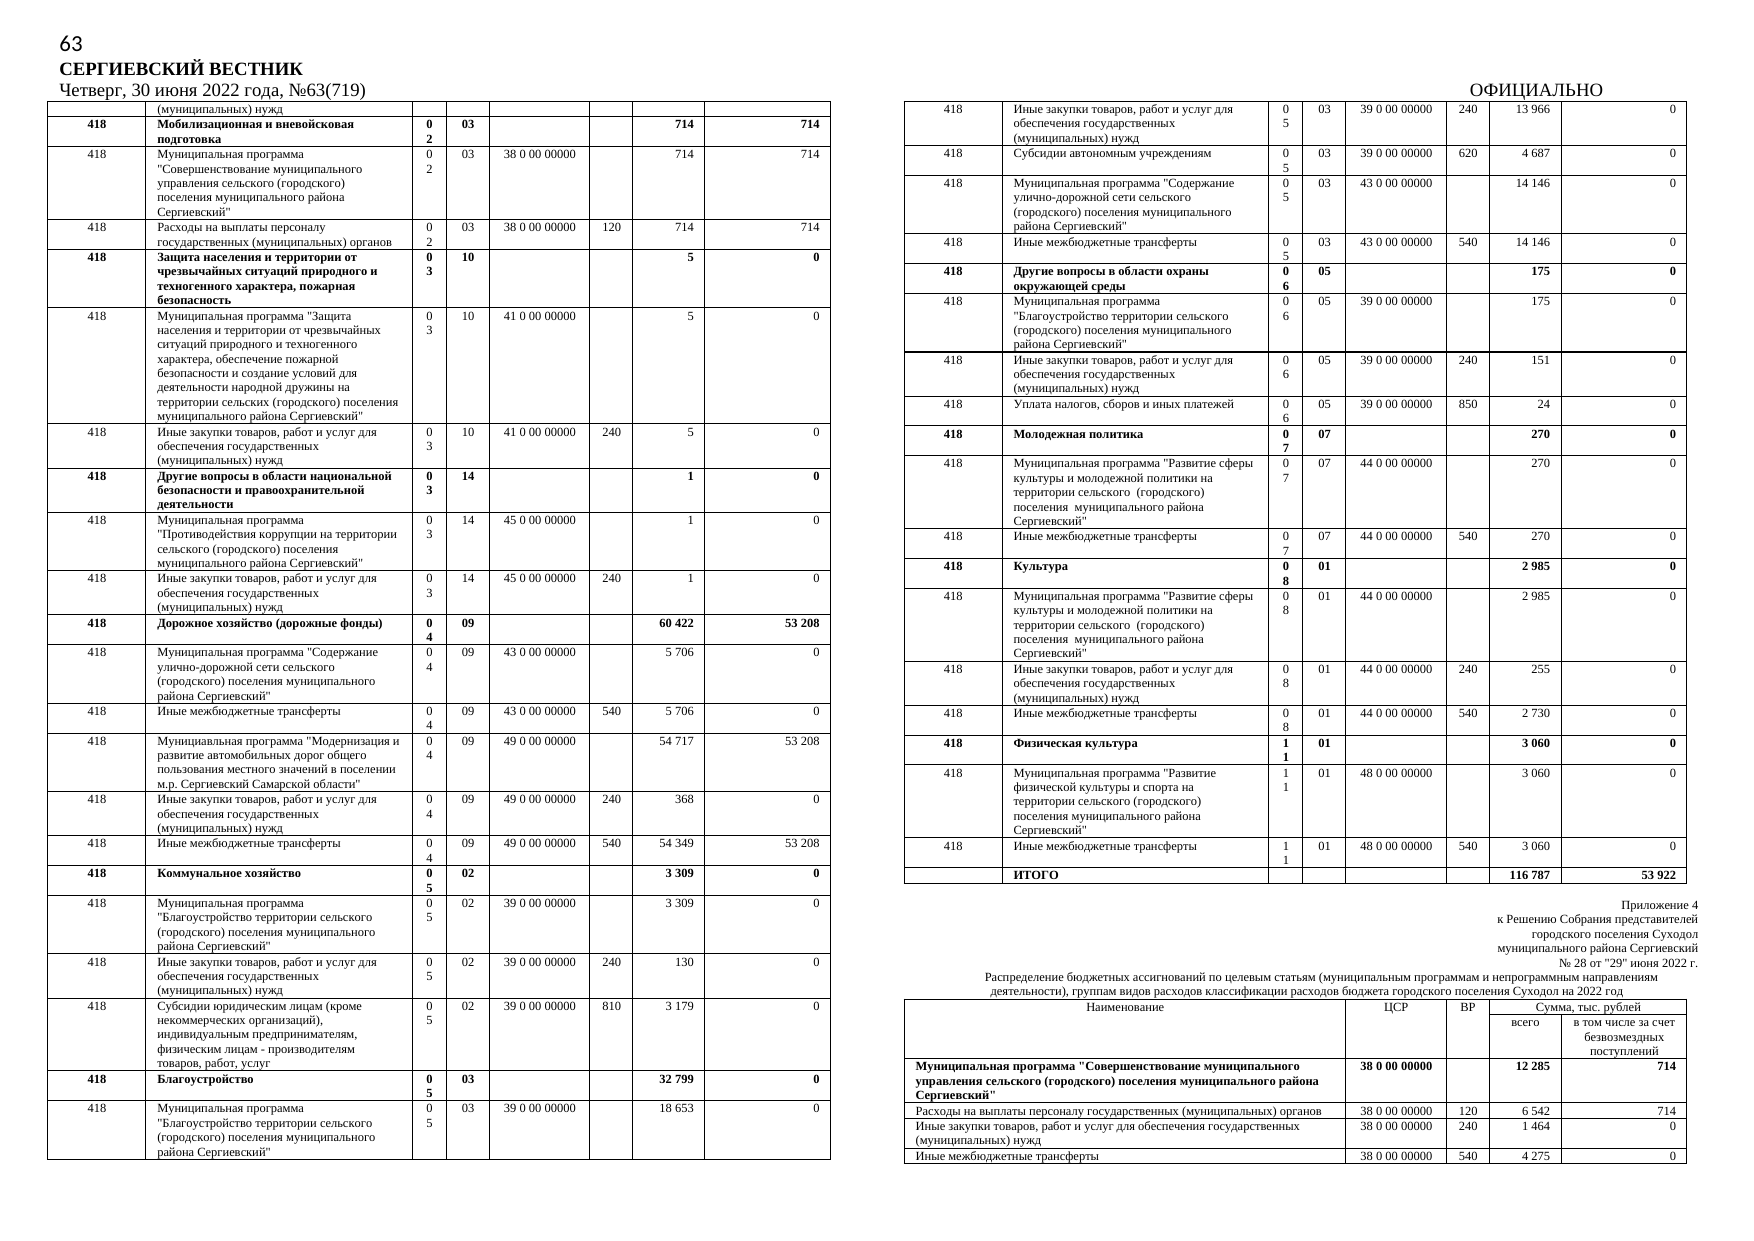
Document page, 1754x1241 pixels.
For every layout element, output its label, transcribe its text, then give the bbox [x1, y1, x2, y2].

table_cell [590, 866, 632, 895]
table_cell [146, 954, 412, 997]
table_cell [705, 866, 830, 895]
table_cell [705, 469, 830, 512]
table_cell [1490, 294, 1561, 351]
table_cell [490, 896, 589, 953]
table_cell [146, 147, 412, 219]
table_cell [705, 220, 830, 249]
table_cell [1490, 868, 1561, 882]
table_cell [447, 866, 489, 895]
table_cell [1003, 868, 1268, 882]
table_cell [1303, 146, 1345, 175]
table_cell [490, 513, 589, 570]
text муниципального района Сергиевский [915, 941, 1698, 955]
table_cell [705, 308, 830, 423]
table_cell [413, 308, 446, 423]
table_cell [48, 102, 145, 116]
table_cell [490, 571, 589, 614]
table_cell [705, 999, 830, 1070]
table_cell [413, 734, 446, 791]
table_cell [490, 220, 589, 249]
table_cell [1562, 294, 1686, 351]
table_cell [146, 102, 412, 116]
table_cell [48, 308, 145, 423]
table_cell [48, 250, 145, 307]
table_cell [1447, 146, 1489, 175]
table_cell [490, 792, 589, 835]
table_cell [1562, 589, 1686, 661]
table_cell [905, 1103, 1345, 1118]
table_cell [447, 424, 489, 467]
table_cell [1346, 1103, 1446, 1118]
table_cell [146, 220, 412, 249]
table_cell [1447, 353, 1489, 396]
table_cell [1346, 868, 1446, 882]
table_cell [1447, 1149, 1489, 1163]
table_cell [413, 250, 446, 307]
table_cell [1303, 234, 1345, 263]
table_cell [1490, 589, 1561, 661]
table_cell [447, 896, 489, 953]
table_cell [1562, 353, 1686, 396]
text Приложение 4 [915, 898, 1698, 912]
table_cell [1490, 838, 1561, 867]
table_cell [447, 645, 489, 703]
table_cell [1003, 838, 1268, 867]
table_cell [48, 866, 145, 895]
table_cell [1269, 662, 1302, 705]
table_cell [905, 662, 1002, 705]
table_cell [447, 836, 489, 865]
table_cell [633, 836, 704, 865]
text № 28 от "29" июня 2022 г. [915, 955, 1698, 970]
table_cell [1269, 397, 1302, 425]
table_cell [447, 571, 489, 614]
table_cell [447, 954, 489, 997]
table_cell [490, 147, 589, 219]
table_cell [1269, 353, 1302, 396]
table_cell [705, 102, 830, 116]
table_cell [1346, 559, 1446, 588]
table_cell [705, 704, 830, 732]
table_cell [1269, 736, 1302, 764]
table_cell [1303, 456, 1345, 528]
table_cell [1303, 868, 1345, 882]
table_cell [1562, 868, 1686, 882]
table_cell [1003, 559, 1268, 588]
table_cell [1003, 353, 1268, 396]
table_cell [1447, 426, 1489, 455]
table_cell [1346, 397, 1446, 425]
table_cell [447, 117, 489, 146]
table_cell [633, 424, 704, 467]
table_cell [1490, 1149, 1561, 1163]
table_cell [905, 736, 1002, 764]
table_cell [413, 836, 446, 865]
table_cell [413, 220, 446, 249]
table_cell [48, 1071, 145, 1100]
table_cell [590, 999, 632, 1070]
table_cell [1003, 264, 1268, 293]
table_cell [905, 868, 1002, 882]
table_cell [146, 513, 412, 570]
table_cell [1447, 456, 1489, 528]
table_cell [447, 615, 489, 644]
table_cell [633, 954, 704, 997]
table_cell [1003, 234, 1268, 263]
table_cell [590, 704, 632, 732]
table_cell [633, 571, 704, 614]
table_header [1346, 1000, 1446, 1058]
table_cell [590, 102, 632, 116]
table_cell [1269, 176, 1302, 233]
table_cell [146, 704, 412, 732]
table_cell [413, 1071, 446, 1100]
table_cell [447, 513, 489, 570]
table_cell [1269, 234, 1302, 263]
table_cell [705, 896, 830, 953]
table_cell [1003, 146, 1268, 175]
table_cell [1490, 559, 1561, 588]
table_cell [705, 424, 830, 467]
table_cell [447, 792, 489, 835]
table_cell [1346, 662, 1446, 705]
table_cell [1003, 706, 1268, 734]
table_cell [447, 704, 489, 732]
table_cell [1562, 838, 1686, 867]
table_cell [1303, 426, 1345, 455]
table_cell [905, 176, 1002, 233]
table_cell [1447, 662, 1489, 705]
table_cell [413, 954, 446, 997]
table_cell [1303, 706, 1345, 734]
text Распределение бюджетных ассигнований по целевым статьям (муниципальным программам и непрограммным направлениям деятельности), группам видов расходов классификации расходов бюджета городского поселения Суходол на 2022 год [915, 970, 1698, 998]
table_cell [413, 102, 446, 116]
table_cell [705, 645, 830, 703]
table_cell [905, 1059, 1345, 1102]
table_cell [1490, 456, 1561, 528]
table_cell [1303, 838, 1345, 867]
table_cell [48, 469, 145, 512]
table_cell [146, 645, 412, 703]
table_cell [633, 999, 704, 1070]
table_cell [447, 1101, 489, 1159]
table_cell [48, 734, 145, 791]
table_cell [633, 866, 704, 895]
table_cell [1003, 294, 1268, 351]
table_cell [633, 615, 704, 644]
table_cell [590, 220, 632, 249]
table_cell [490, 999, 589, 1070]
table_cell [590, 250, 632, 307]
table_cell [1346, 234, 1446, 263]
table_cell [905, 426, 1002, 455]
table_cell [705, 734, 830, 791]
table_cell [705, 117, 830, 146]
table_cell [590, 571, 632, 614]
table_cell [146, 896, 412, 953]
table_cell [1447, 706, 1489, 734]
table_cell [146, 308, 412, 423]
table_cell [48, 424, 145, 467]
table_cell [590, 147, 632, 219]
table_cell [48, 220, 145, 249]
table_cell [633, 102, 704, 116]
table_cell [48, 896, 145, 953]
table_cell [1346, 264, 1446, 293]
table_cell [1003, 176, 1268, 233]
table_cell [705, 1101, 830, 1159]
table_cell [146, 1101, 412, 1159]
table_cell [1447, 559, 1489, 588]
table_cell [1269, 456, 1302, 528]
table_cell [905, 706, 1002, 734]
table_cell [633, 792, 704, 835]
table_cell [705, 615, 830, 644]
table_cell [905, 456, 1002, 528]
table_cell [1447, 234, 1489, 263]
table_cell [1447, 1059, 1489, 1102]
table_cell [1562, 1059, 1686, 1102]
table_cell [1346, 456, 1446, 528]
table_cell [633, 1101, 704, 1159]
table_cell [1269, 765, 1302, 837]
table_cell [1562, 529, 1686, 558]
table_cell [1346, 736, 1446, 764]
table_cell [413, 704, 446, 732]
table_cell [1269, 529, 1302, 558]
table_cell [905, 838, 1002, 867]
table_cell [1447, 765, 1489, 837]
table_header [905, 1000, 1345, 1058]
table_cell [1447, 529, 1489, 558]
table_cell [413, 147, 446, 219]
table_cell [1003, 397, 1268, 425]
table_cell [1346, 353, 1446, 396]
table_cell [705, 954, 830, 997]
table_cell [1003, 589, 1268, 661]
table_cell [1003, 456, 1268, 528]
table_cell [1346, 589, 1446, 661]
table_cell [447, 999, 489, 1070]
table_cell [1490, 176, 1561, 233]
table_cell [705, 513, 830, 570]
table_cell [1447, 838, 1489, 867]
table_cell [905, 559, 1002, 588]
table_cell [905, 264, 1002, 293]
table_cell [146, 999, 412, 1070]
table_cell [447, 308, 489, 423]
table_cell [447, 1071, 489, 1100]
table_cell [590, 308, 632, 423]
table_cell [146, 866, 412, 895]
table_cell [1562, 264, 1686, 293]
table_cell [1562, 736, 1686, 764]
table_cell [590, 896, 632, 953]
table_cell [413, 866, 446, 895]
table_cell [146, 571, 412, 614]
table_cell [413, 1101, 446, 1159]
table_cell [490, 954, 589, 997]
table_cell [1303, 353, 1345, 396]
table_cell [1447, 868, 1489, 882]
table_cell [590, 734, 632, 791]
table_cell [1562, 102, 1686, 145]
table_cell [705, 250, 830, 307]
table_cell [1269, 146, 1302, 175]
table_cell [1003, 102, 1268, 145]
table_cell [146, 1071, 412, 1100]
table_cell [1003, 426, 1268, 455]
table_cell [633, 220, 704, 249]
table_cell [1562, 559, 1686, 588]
text к Решению Собрания представителей [915, 912, 1698, 927]
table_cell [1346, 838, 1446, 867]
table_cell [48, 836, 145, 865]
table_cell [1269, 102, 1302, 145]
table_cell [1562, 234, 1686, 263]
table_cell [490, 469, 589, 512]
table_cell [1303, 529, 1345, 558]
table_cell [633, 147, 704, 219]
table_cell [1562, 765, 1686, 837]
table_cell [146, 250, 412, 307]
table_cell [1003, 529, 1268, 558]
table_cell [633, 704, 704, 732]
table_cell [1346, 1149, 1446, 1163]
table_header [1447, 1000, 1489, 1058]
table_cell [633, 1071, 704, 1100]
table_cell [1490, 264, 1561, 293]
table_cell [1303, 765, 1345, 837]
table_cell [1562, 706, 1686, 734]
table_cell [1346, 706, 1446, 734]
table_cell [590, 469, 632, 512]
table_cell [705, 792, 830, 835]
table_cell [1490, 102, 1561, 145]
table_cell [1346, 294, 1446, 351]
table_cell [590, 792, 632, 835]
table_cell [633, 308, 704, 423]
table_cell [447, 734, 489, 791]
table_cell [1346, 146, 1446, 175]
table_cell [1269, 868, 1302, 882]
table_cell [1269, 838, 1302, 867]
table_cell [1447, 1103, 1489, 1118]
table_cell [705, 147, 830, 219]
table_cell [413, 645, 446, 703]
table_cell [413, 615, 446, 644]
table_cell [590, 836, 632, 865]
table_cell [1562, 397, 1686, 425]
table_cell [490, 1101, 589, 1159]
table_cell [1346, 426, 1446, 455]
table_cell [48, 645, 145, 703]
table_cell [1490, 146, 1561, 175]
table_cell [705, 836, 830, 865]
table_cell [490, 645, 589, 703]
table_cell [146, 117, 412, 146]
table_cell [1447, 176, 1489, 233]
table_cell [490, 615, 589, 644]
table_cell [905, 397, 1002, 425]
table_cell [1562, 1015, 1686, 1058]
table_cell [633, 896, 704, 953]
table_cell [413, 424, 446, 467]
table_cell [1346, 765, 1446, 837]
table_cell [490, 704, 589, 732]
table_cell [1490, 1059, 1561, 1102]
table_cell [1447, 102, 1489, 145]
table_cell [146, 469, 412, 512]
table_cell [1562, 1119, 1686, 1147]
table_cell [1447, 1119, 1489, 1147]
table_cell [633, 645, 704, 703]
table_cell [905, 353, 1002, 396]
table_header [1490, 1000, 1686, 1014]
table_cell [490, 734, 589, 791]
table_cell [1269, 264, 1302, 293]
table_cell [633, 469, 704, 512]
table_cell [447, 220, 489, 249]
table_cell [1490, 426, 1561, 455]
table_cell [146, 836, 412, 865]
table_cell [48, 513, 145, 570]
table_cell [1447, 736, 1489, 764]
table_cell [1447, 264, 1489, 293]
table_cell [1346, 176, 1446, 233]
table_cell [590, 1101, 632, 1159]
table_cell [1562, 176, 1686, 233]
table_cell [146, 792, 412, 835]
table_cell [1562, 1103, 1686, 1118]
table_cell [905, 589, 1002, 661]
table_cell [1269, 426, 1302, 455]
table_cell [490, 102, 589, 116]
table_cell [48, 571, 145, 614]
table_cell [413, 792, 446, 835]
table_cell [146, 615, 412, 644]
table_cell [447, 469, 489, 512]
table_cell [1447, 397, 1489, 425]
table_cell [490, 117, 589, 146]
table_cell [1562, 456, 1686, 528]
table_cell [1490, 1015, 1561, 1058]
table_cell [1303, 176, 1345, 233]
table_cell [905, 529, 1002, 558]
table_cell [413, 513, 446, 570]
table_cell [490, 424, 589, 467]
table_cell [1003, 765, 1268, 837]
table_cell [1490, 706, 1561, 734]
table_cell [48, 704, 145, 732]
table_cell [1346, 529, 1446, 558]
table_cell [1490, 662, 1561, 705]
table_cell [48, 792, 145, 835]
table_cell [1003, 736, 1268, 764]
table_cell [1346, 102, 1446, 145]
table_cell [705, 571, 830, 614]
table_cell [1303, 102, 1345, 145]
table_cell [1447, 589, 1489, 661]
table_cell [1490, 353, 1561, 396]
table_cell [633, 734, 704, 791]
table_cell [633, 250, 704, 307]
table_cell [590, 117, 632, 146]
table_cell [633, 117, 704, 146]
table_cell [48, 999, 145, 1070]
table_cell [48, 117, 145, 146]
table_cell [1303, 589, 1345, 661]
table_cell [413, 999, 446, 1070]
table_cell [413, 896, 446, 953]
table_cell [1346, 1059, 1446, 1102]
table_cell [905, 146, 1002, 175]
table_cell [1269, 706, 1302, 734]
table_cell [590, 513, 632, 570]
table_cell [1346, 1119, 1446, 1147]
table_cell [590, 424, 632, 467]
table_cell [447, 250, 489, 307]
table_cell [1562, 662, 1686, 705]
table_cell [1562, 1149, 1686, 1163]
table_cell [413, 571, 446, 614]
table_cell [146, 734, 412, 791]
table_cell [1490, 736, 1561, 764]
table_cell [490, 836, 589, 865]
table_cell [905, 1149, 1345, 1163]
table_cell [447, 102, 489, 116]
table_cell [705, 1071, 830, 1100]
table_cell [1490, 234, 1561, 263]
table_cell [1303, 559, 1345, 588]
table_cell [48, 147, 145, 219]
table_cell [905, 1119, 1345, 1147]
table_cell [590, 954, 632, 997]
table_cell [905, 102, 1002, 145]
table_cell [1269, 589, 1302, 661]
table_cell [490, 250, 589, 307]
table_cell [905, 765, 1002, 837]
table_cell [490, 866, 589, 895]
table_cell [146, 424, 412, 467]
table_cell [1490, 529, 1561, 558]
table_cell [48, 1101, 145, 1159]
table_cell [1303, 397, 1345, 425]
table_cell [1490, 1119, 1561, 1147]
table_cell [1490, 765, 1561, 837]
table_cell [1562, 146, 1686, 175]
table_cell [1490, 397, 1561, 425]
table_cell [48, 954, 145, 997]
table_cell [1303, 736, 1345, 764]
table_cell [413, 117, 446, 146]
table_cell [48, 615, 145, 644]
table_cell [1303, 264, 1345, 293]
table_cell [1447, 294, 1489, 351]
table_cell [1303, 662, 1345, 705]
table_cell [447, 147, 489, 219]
text городского поселения Суходол [915, 927, 1698, 941]
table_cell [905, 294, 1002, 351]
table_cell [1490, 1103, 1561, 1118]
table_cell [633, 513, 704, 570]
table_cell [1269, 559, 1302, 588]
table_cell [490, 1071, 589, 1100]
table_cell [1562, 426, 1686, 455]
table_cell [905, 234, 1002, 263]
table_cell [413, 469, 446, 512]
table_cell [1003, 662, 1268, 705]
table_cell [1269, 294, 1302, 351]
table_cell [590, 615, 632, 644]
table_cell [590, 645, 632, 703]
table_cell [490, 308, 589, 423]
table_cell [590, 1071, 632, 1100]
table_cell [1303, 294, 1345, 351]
